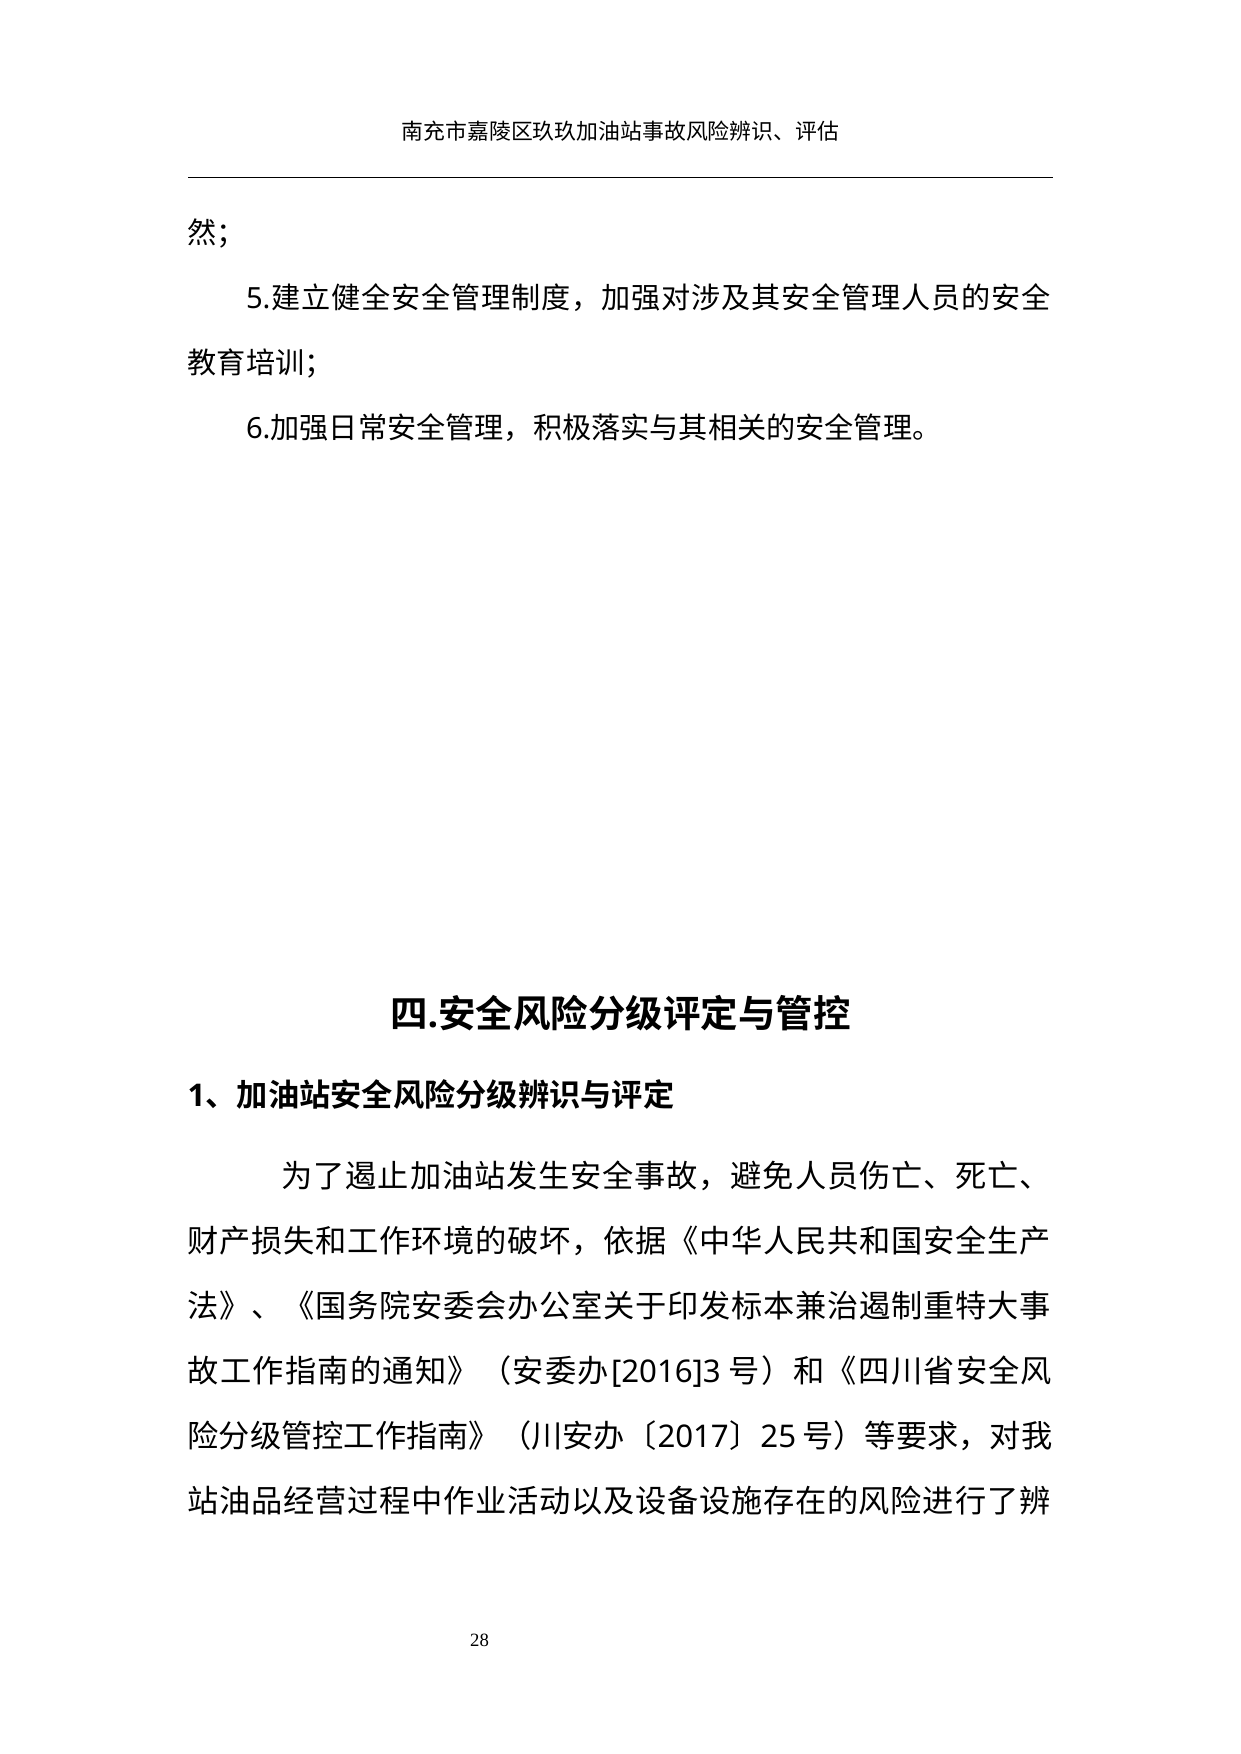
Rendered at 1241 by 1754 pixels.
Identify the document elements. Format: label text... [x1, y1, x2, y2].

text 6.加强日常安全管理，积极落实与其相关的安全管理。 [187, 393, 1053, 458]
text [187, 1141, 1053, 1531]
text 四.安全风险分级评定与管控 [187, 978, 1053, 1043]
text 5.建立健全安全管理制度，加强对涉及其安全管理人员的安全教育培训； [187, 263, 1053, 393]
text 1、加油站安全风险分级辨识与评定 [187, 1060, 1053, 1125]
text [187, 198, 1053, 263]
